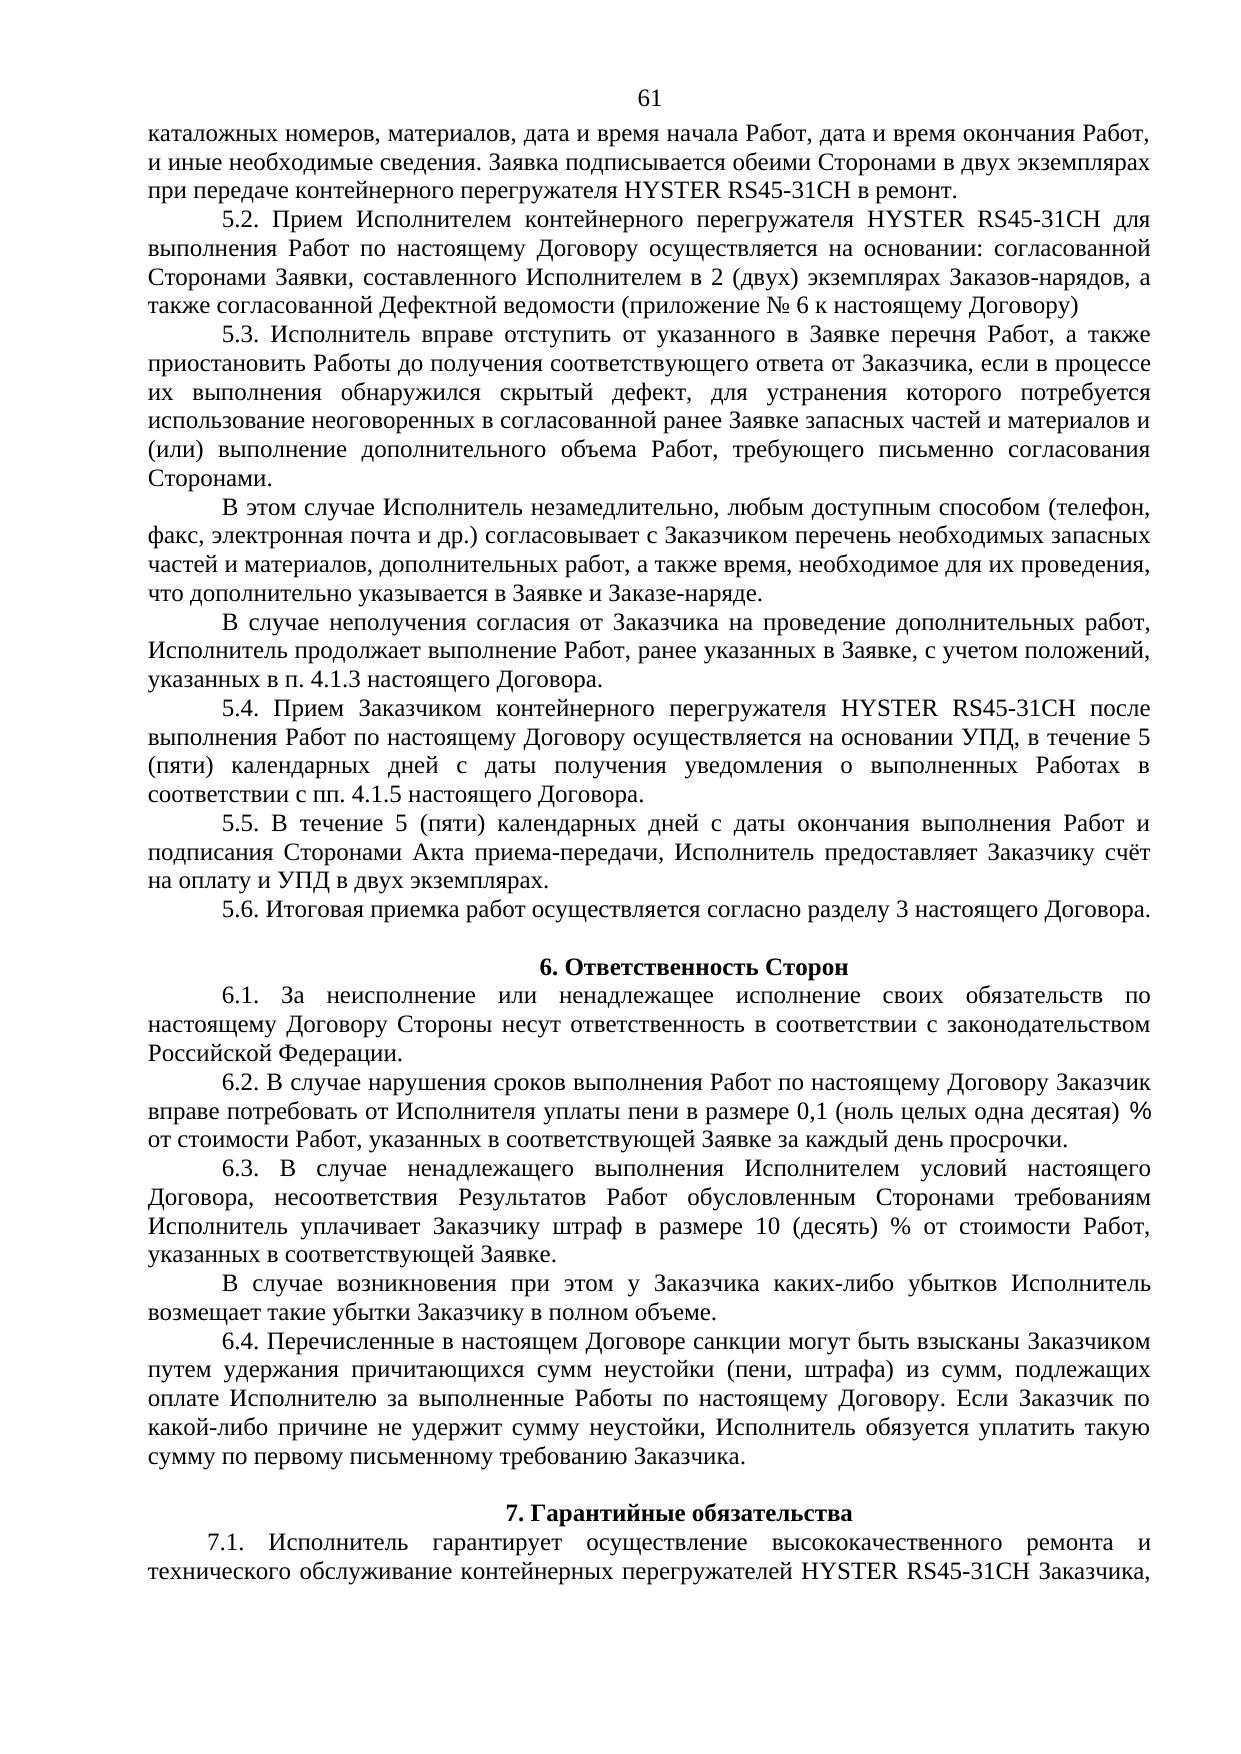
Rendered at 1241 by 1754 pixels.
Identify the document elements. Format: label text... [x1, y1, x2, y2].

text В этом случае Исполнитель незамедлительно, любым доступным способом (телефон, факс, электронная почта и др.) согласовывает с Заказчиком перечень необходимых запасных частей и материалов, дополнительных работ, а также время, необходимое для их проведения, что дополнительно указывается в Заявке и Заказе-наряде. [148, 492, 1152, 607]
text 6.3. В случае ненадлежащего выполнения Исполнителем условий настоящего Договора, несоответствия Результатов Работ обусловленным Сторонами требованиям Исполнитель уплачивает Заказчику штраф в размере 10 (десять) % от стоимости Работ, указанных в соответствующей Заявке. [148, 1153, 1152, 1268]
text 5.2. Прием Исполнителем контейнерного перегружателя HYSTER RS45-31CH для выполнения Работ по настоящему Договору осуществляется на основании: согласованной Сторонами Заявки, составленного Исполнителем в 2 (двух) экземплярах Заказов-нарядов, а также согласованной Дефектной ведомости (приложение № 6 к настоящему Договору) [148, 204, 1152, 319]
text 6.1. За неисполнение или ненадлежащее исполнение своих обязательств по настоящему Договору Стороны несут ответственность в соответствии с законодательством Российской Федерации. [148, 981, 1152, 1067]
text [148, 1527, 1152, 1584]
text 5.6. Итоговая приемка работ осуществляется согласно разделу 3 настоящего Договора. [148, 894, 1152, 923]
text 6.2. В случае нарушения сроков выполнения Работ по настоящему Договору Заказчик вправе потребовать от Исполнителя уплаты пени в размере 0,1 (ноль целых одна десятая) % от стоимости Работ, указанных в соответствующей Заявке за каждый день просрочки. [148, 1067, 1152, 1153]
text В случае неполучения согласия от Заказчика на проведение дополнительных работ, Исполнитель продолжает выполнение Работ, ранее указанных в Заявке, с учетом положений, указанных в п. 4.1.3 настоящего Договора. [148, 607, 1152, 693]
text 5.5. В течение 5 (пяти) календарных дней с даты окончания выполнения Работ и подписания Сторонами Акта приема-передачи, Исполнитель предоставляет Заказчику счёт на оплату и УПД в двух экземплярах. [148, 808, 1152, 894]
text 6.4. Перечисленные в настоящем Договоре санкции могут быть взысканы Заказчиком путем удержания причитающихся сумм неустойки (пени, штрафа) из сумм, подлежащих оплате Исполнителю за выполненные Работы по настоящему Договору. Если Заказчик по какой-либо причине не удержит сумму неустойки, Исполнитель обязуется уплатить такую сумму по первому письменному требованию Заказчика. [148, 1326, 1152, 1469]
text 5.3. Исполнитель вправе отступить от указанного в Заявке перечня Работ, а также приостановить Работы до получения соответствующего ответа от Заказчика, если в процессе их выполнения обнаружился скрытый дефект, для устранения которого потребуется использование неоговоренных в согласованной ранее Заявке запасных частей и материалов и (или) выполнение дополнительного объема Работ, требующего письменно согласования Сторонами. [148, 319, 1152, 492]
text 5.4. Прием Заказчиком контейнерного перегружателя HYSTER RS45-31CH после выполнения Работ по настоящему Договору осуществляется на основании УПД, в течение 5 (пяти) календарных дней с даты получения уведомления о выполненных Работах в соответствии с пп. 4.1.5 настоящего Договора. [148, 693, 1152, 808]
text 7. Гарантийные обязательства [148, 1498, 1152, 1527]
text 6. Ответственность Сторон [148, 952, 1152, 981]
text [148, 118, 1152, 204]
text В случае возникновения при этом у Заказчика каких-либо убытков Исполнитель возмещает такие убытки Заказчику в полном объеме. [148, 1268, 1152, 1326]
